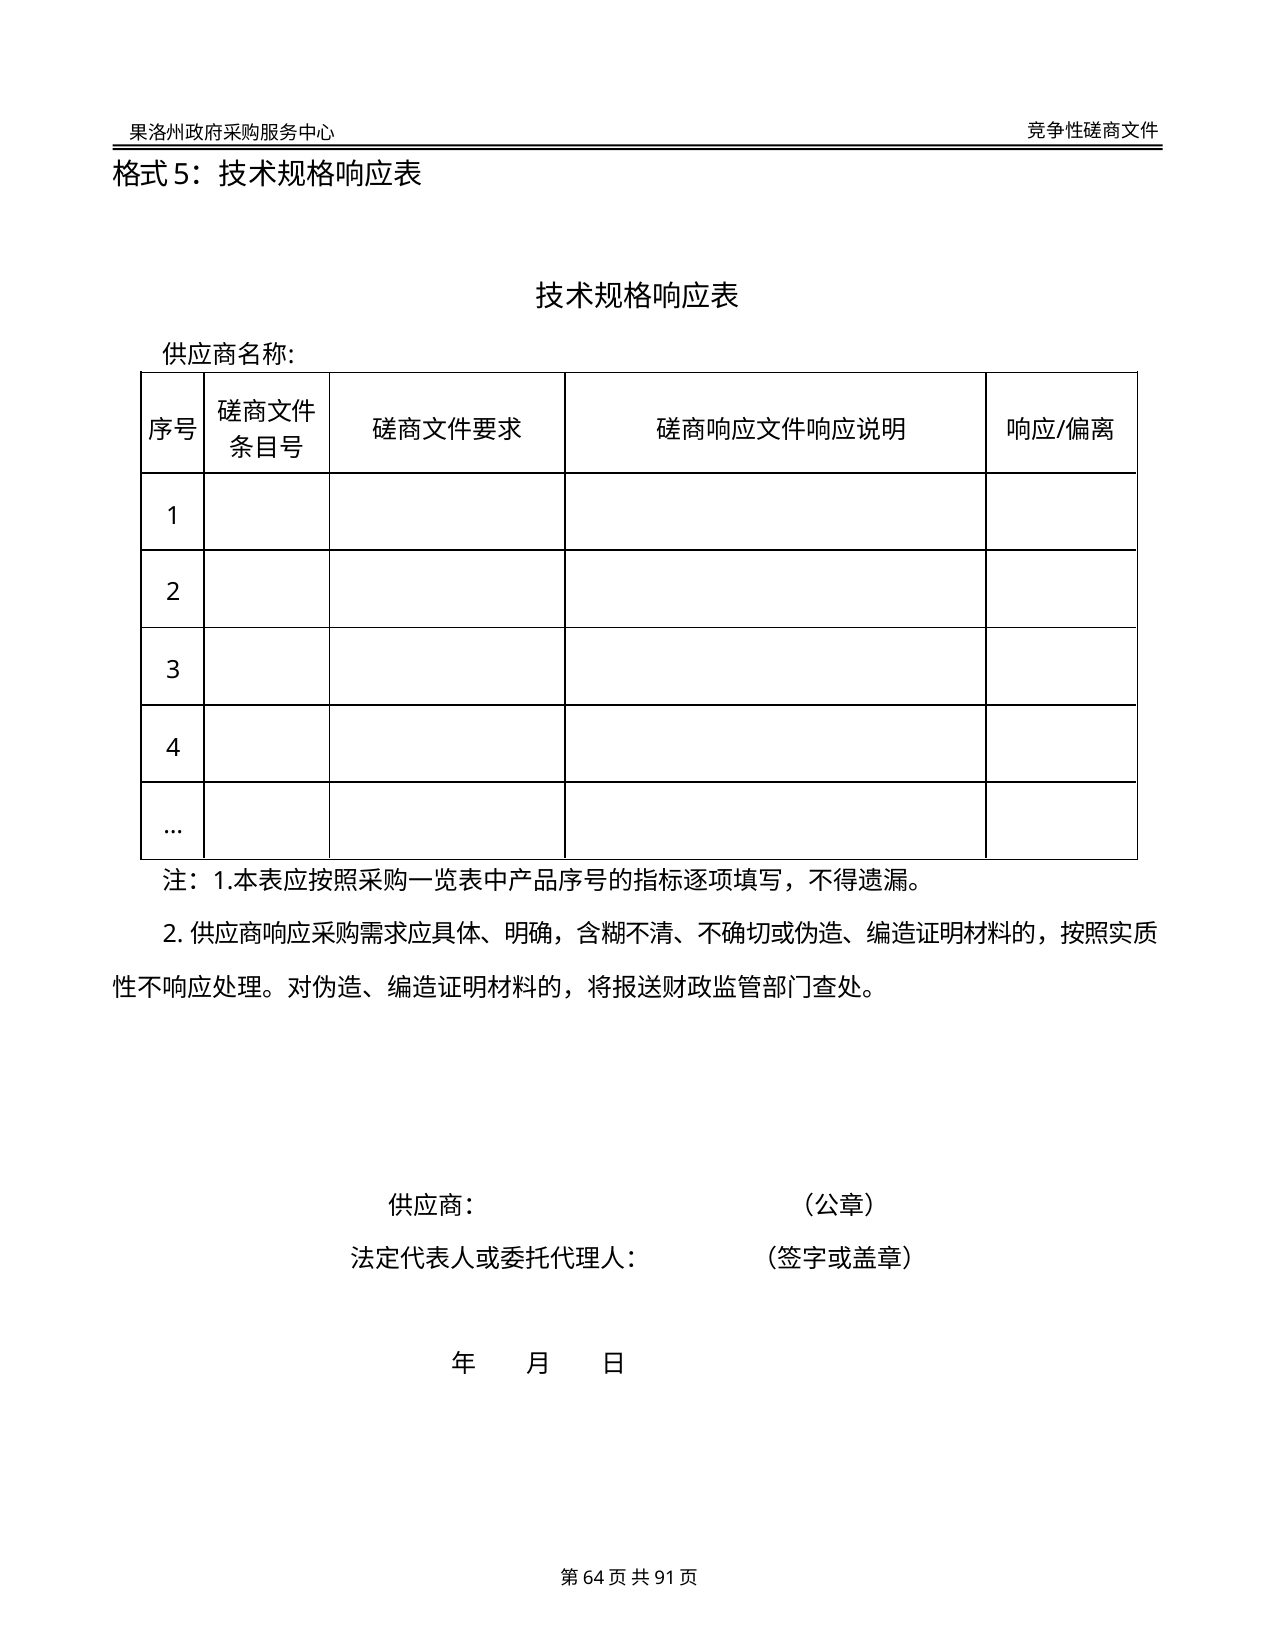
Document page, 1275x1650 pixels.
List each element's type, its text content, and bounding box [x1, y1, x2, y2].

table_cell [205, 706, 329, 781]
table_cell [566, 628, 985, 704]
table_cell [566, 551, 985, 626]
subtitle 格式 5：技术规格响应表 [112, 151, 1189, 193]
table_cell [987, 704, 1137, 781]
table_header 磋商文件条目号 [205, 373, 329, 472]
table_cell 2 [142, 551, 203, 626]
table_cell [987, 781, 1137, 858]
table_header 序号 [142, 373, 203, 472]
table_cell 1 [142, 474, 203, 549]
table_cell [566, 706, 985, 781]
text 年 月 日 [451, 1344, 1189, 1380]
table_cell 4 [142, 706, 203, 781]
table_cell [566, 474, 985, 549]
table_cell [330, 783, 564, 858]
table_header 磋商文件要求 [330, 373, 564, 472]
text 2. 供应商响应采购需求应具体、明确，含糊不清、不确切或伪造、编造证明材料的，按照实质性不响应处理。对伪造、编造证明材料的，将报送财政监管部门查处。 [112, 913, 1163, 1004]
table_cell [987, 626, 1137, 704]
text 注：1.本表应按照采购一览表中产品序号的指标逐项填写，不得遗漏。 [162, 860, 1189, 896]
table_cell [330, 628, 564, 704]
table_cell [330, 551, 564, 626]
text 技术规格响应表 [96, 272, 1179, 315]
table_cell [205, 628, 329, 704]
table_header 响应/偏离 [987, 373, 1137, 472]
table_cell [205, 783, 329, 858]
table_cell [205, 474, 329, 549]
table_header 磋商响应文件响应说明 [566, 373, 985, 472]
table_cell [987, 549, 1137, 626]
table_cell … [142, 783, 203, 858]
table_cell [987, 472, 1137, 549]
text 法定代表人或委托代理人： （签字或盖章） [96, 1238, 1181, 1274]
table_cell [566, 783, 985, 858]
table_cell [330, 474, 564, 549]
text 供应商： （公章） [96, 1185, 1181, 1222]
table_cell 3 [142, 628, 203, 704]
text 供应商名称: [163, 335, 1189, 371]
table_cell [330, 706, 564, 781]
table_cell [205, 551, 329, 626]
